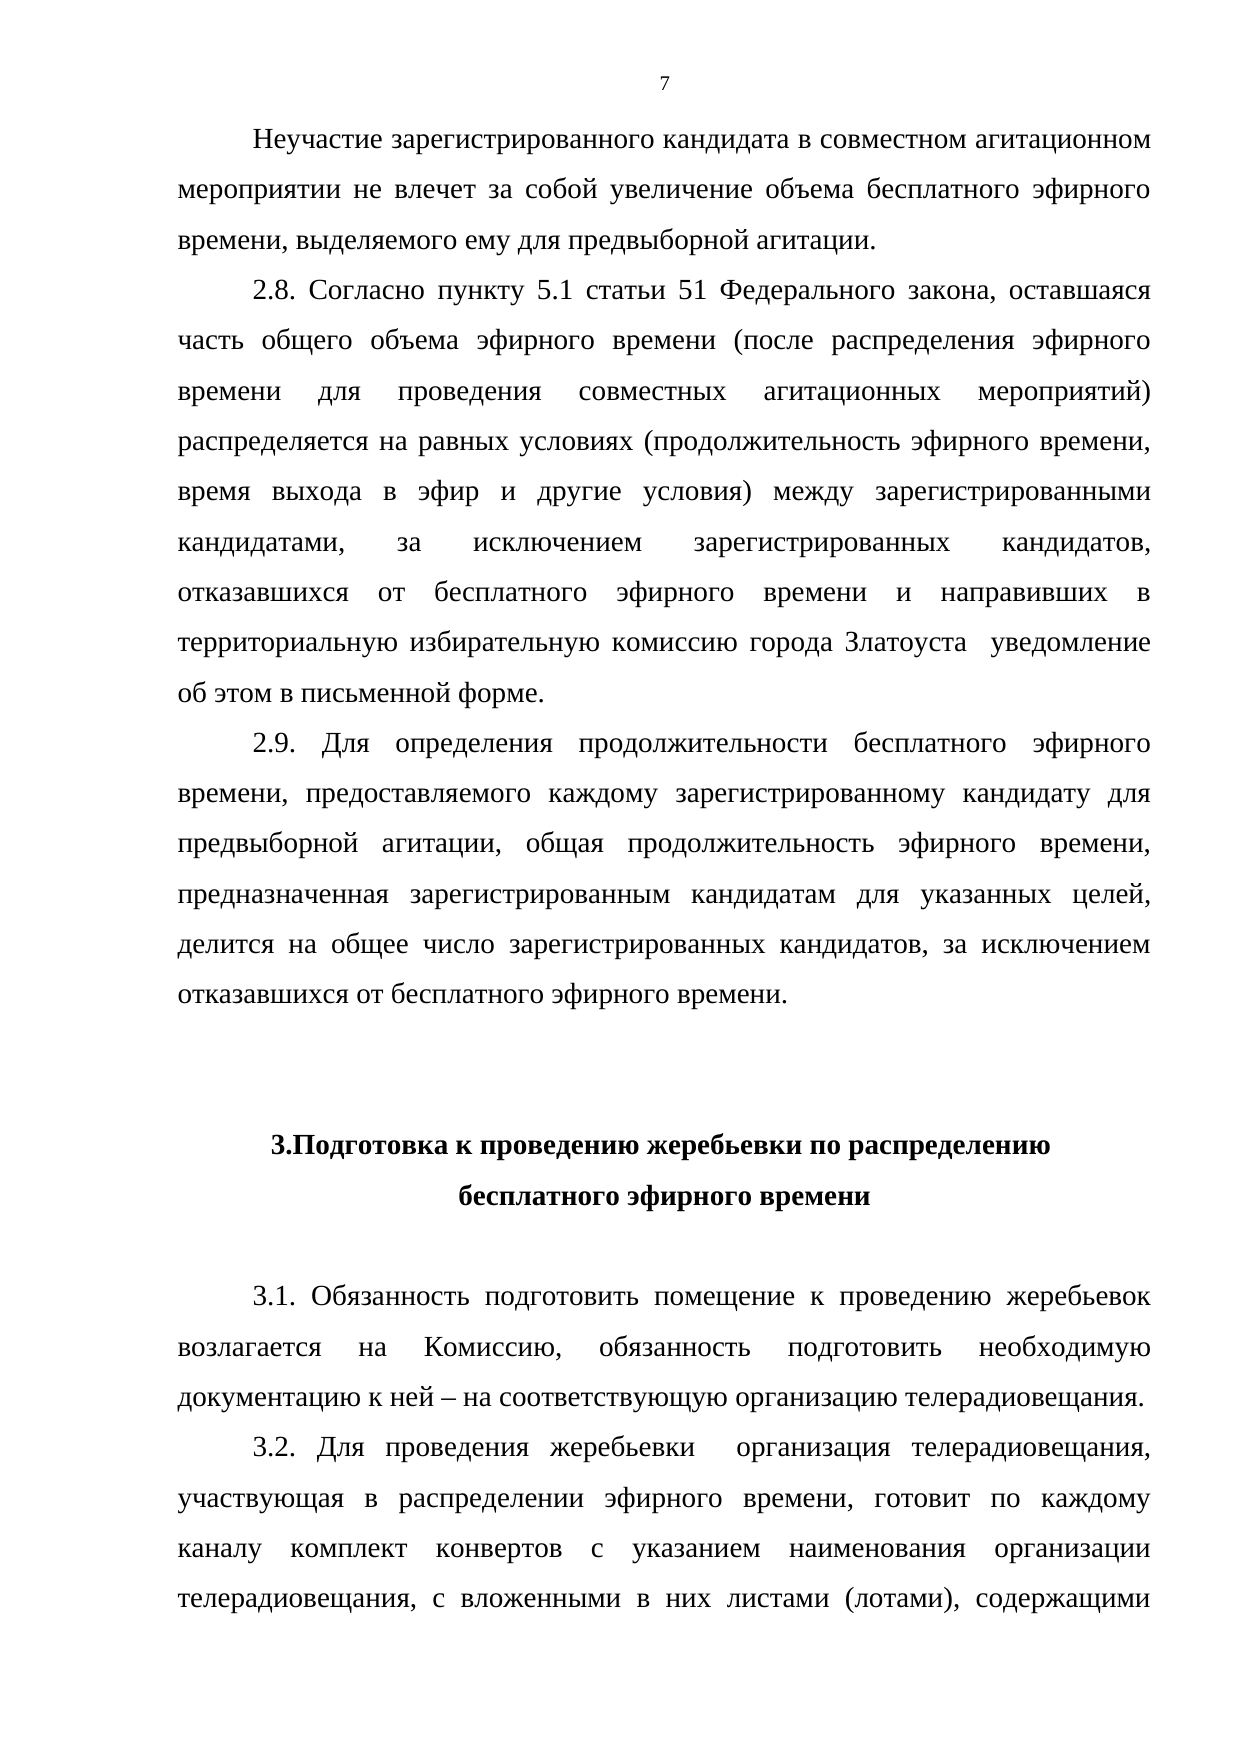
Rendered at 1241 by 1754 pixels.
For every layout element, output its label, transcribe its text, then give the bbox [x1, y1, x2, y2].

text 2.9. Для определения продолжительности бесплатного эфирного времени, предоставляемого каждому зарегистрированному кандидату для предвыборной агитации, общая продолжительность эфирного времени, предназначенная зарегистрированным кандидатам для указанных целей, делится на общее число зарегистрированных кандидатов, за исключением отказавшихся от бесплатного эфирного времени. [177, 725, 1152, 1010]
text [177, 1429, 1152, 1614]
text Неучастие зарегистрированного кандидата в совместном агитационном мероприятии не влечет за собой увеличение объема бесплатного эфирного времени, выделяемого ему для предвыборной агитации. [177, 121, 1152, 255]
text 3.1. Обязанность подготовить помещение к проведению жеребьевок возлагается на Комиссию, обязанность подготовить необходимую документацию к ней – на соответствующую организацию телерадиовещания. [177, 1278, 1152, 1413]
text 2.8. Согласно пункту 5.1 статьи 51 Федерального закона, оставшаяся часть общего объема эфирного времени (после распределения эфирного времени для проведения совместных агитационных мероприятий) распределяется на равных условиях (продолжительность эфирного времени, время выхода в эфир и другие условия) между зарегистрированными кандидатами, за исключением зарегистрированных кандидатов, отказавшихся от бесплатного эфирного времени и направивших в территориальную избирательную комиссию города Златоуста уведомление об этом в письменной форме. [177, 272, 1152, 708]
text 3.Подготовка к проведению жеребьевки по распределению бесплатного эфирного времени [177, 1127, 1152, 1211]
